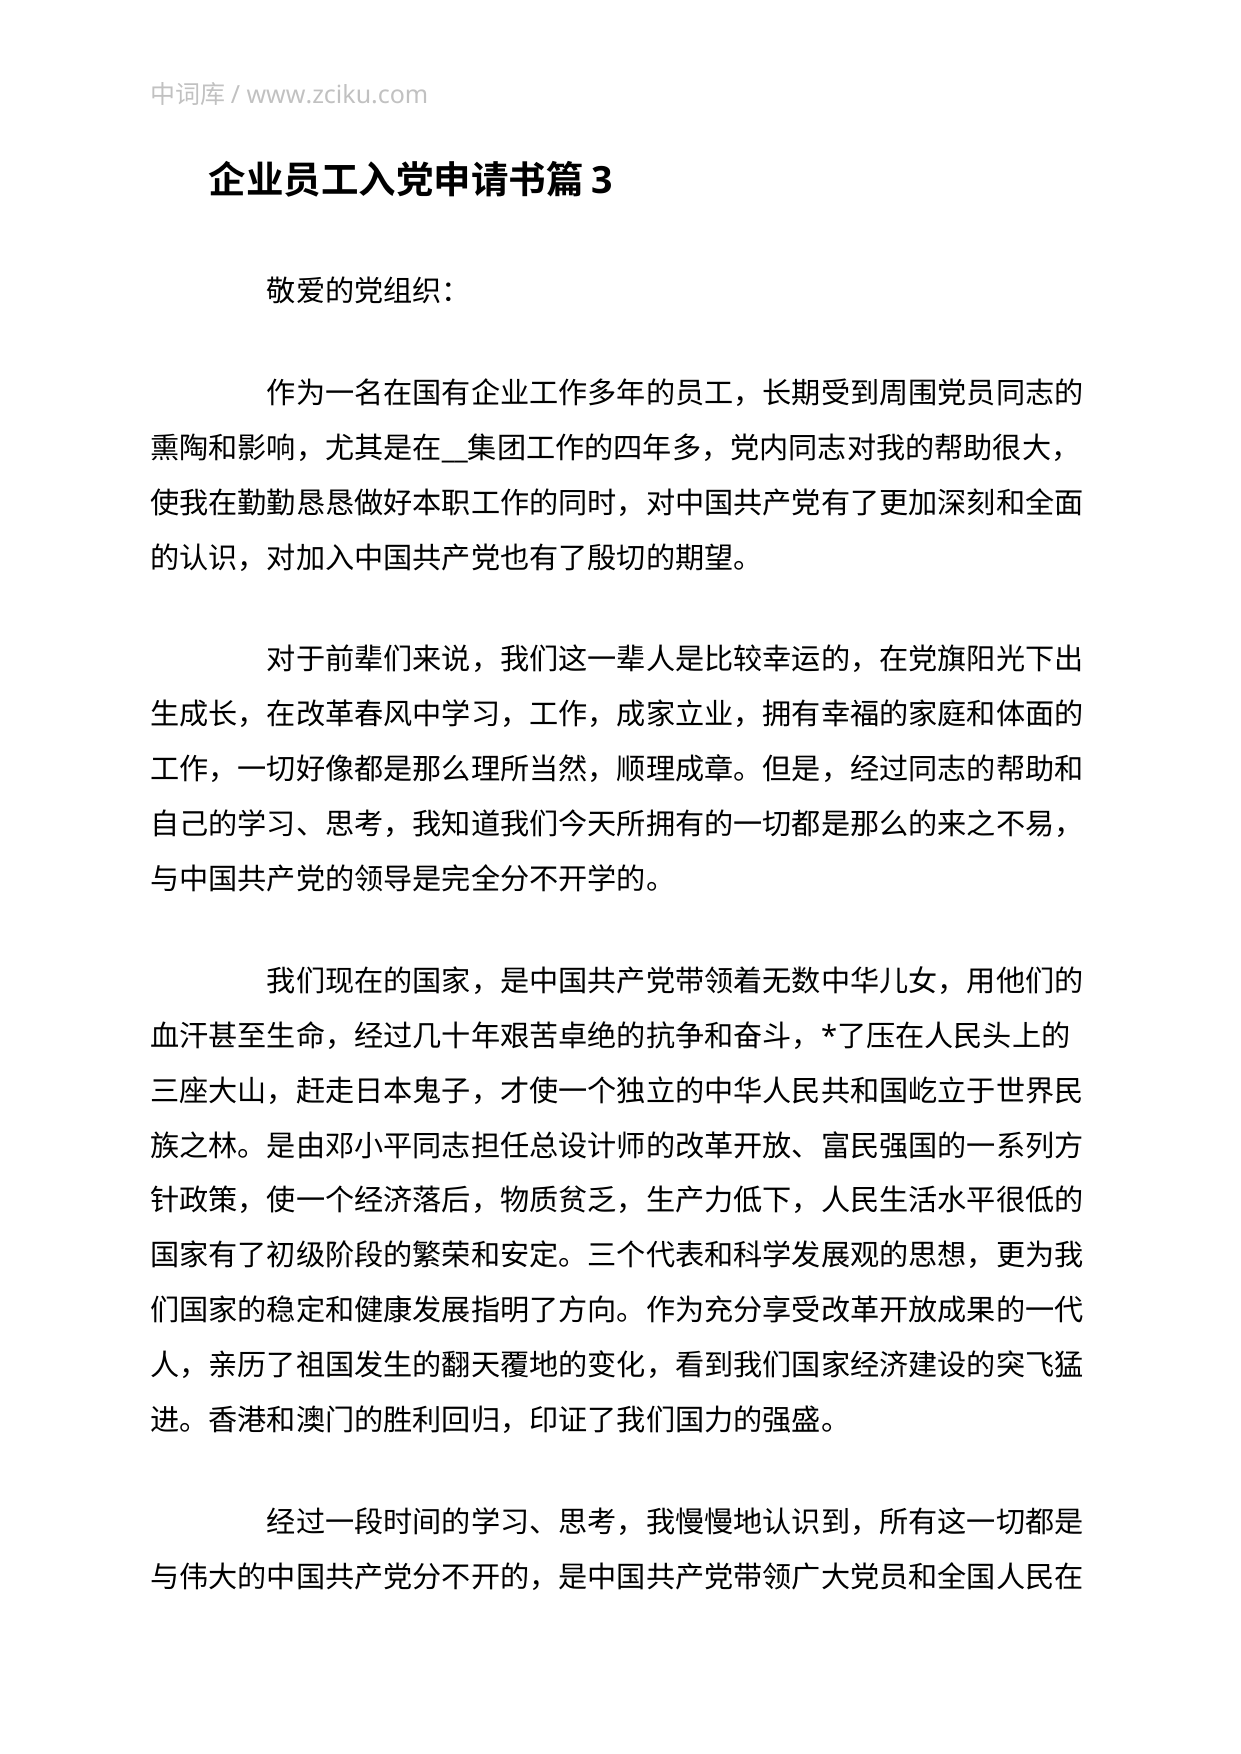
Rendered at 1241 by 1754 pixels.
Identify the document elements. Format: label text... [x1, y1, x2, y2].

text 作为一名在国有企业工作多年的员工，长期受到周围党员同志的熏陶和影响，尤其是在__集团工作的四年多，党内同志对我的帮助很大，使我在勤勤恳恳做好本职工作的同时，对中国共产党有了更加深刻和全面的认识，对加入中国共产党也有了殷切的期望。 [150, 369, 1090, 576]
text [150, 1498, 1090, 1596]
text 对于前辈们来说，我们这一辈人是比较幸运的，在党旗阳光下出生成长，在改革春风中学习，工作，成家立业，拥有幸福的家庭和体面的工作，一切好像都是那么理所当然，顺理成章。但是，经过同志的帮助和自己的学习、思考，我知道我们今天所拥有的一切都是那么的来之不易，与中国共产党的领导是完全分不开学的。 [150, 636, 1090, 898]
text 敬爱的党组织： [150, 268, 1090, 310]
text 企业员工入党申请书篇3 [150, 150, 1090, 204]
text 我们现在的国家，是中国共产党带领着无数中华儿女，用他们的血汗甚至生命，经过几十年艰苦卓绝的抗争和奋斗，*了压在人民头上的三座大山，赶走日本鬼子，才使一个独立的中华人民共和国屹立于世界民族之林。是由邓小平同志担任总设计师的改革开放、富民强国的一系列方针政策，使一个经济落后，物质贫乏，生产力低下，人民生活水平很低的国家有了初级阶段的繁荣和安定。三个代表和科学发展观的思想，更为我们国家的稳定和健康发展指明了方向。作为充分享受改革开放成果的一代人，亲历了祖国发生的翻天覆地的变化，看到我们国家经济建设的突飞猛进。香港和澳门的胜利回归，印证了我们国力的强盛。 [150, 957, 1090, 1439]
